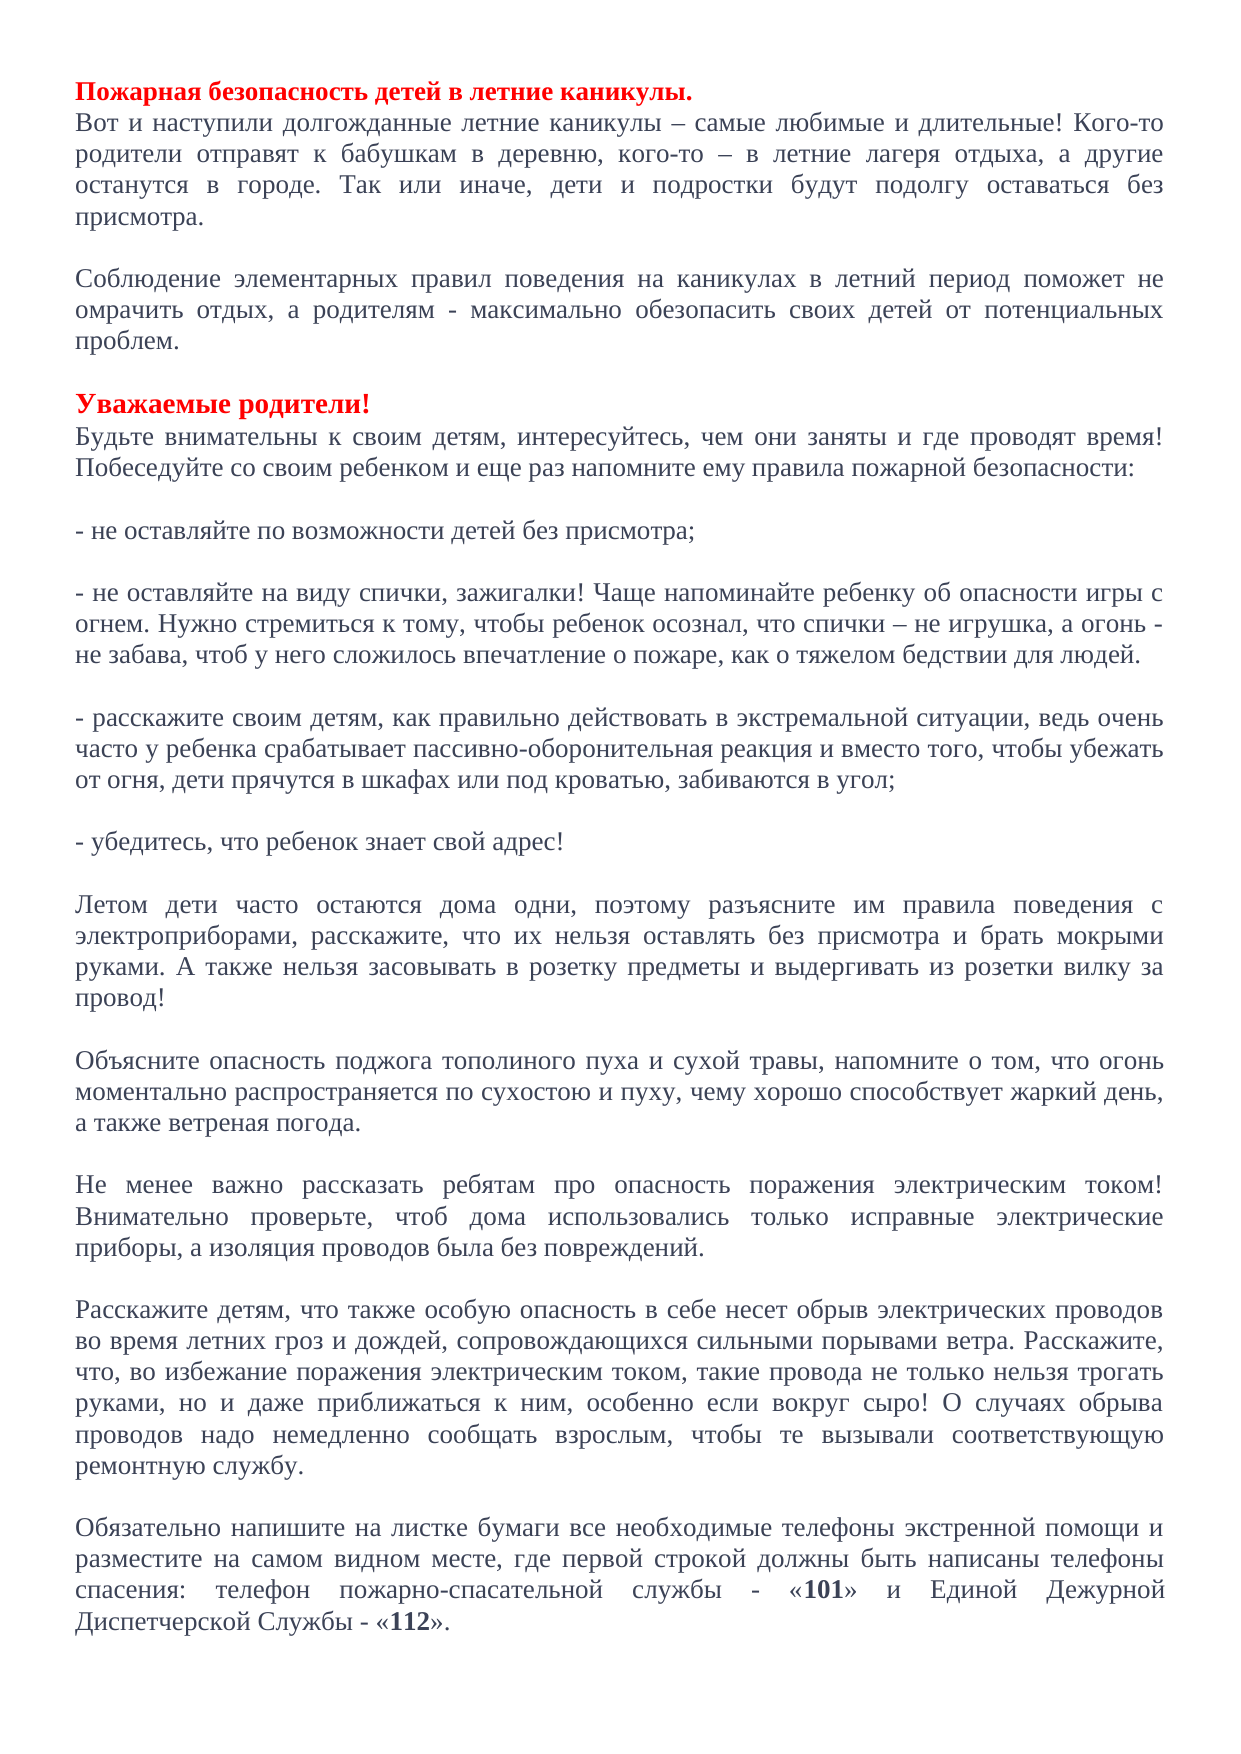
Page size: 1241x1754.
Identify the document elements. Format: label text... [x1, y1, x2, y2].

text Соблюдение элементарных правил поведения на каникулах в летний период поможет не омрачить отдых, а родителям - максимально обезопасить своих детей от потенциальных проблем. [75, 262, 1165, 355]
text - не оставляйте на виду спички, зажигалки! Чаще напоминайте ребенку об опасности игры с огнем. Нужно стремиться к тому, чтобы ребенок осознал, что спички – не игрушка, а огонь - не забава, чтоб у него сложилось впечатление о пожаре, как о тяжелом бедствии для людей. [75, 576, 1165, 669]
text Вот и наступили долгожданные летние каникулы – самые любимые и длительные! Кого-то родители отправят к бабушкам в деревню, кого-то – в летние лагеря отдыха, а другие останутся в городе. Так или иначе, дети и подростки будут подолгу оставаться без присмотра. [75, 106, 1165, 231]
text Пожарная безопасность детей в летние каникулы. [75, 75, 1165, 106]
text Объясните опасность поджога тополиного пуха и сухой травы, напомните о том, что огонь моментально распространяется по сухостою и пуху, чему хорошо способствует жаркий день, а также ветреная погода. [75, 1044, 1165, 1137]
text Летом дети часто остаются дома одни, поэтому разъясните им правила поведения с электроприборами, расскажите, что их нельзя оставлять без присмотра и брать мокрыми руками. А также нельзя засовывать в розетку предметы и выдергивать из розетки вилку за провод! [75, 888, 1165, 1012]
text Будьте внимательны к своим детям, интересуйтесь, чем они заняты и где проводят время! Побеседуйте со своим ребенком и еще раз напомните ему правила пожарной безопасности: [75, 420, 1165, 482]
text Не менее важно рассказать ребятам про опасность поражения электрическим током! Внимательно проверьте, чтоб дома использовались только исправные электрические приборы, а изоляция проводов была без повреждений. [75, 1168, 1165, 1262]
text - не оставляйте по возможности детей без присмотра; [75, 514, 1165, 545]
text Расскажите детям, что также особую опасность в себе несет обрыв электрических проводов во время летних гроз и дождей, сопровождающихся сильными порывами ветра. Расскажите, что, во избежание поражения электрическим током, такие провода не только нельзя трогать руками, но и даже приближаться к ним, особенно если вокруг сыро! О случаях обрыва проводов надо немедленно сообщать взрослым, чтобы те вызывали соответствующую ремонтную службу. [75, 1293, 1165, 1480]
text Уважаемые родители! [75, 387, 1165, 420]
text - расскажите своим детям, как правильно действовать в экстремальной ситуации, ведь очень часто у ребенка срабатывает пассивно-оборонительная реакция и вместо того, чтобы убежать от огня, дети прячутся в шкафах или под кроватью, забиваются в угол; [75, 701, 1165, 794]
text Обязательно напишите на листке бумаги все необходимые телефоны экстренной помощи и разместите на самом видном месте, где первой строкой должны быть написаны телефоны спасения: телефон пожарно-спасательной службы - «101» и Единой Дежурной Диспетчерской Службы - «112». [75, 1511, 1165, 1636]
text - убедитесь, что ребенок знает свой адрес! [75, 826, 1165, 857]
